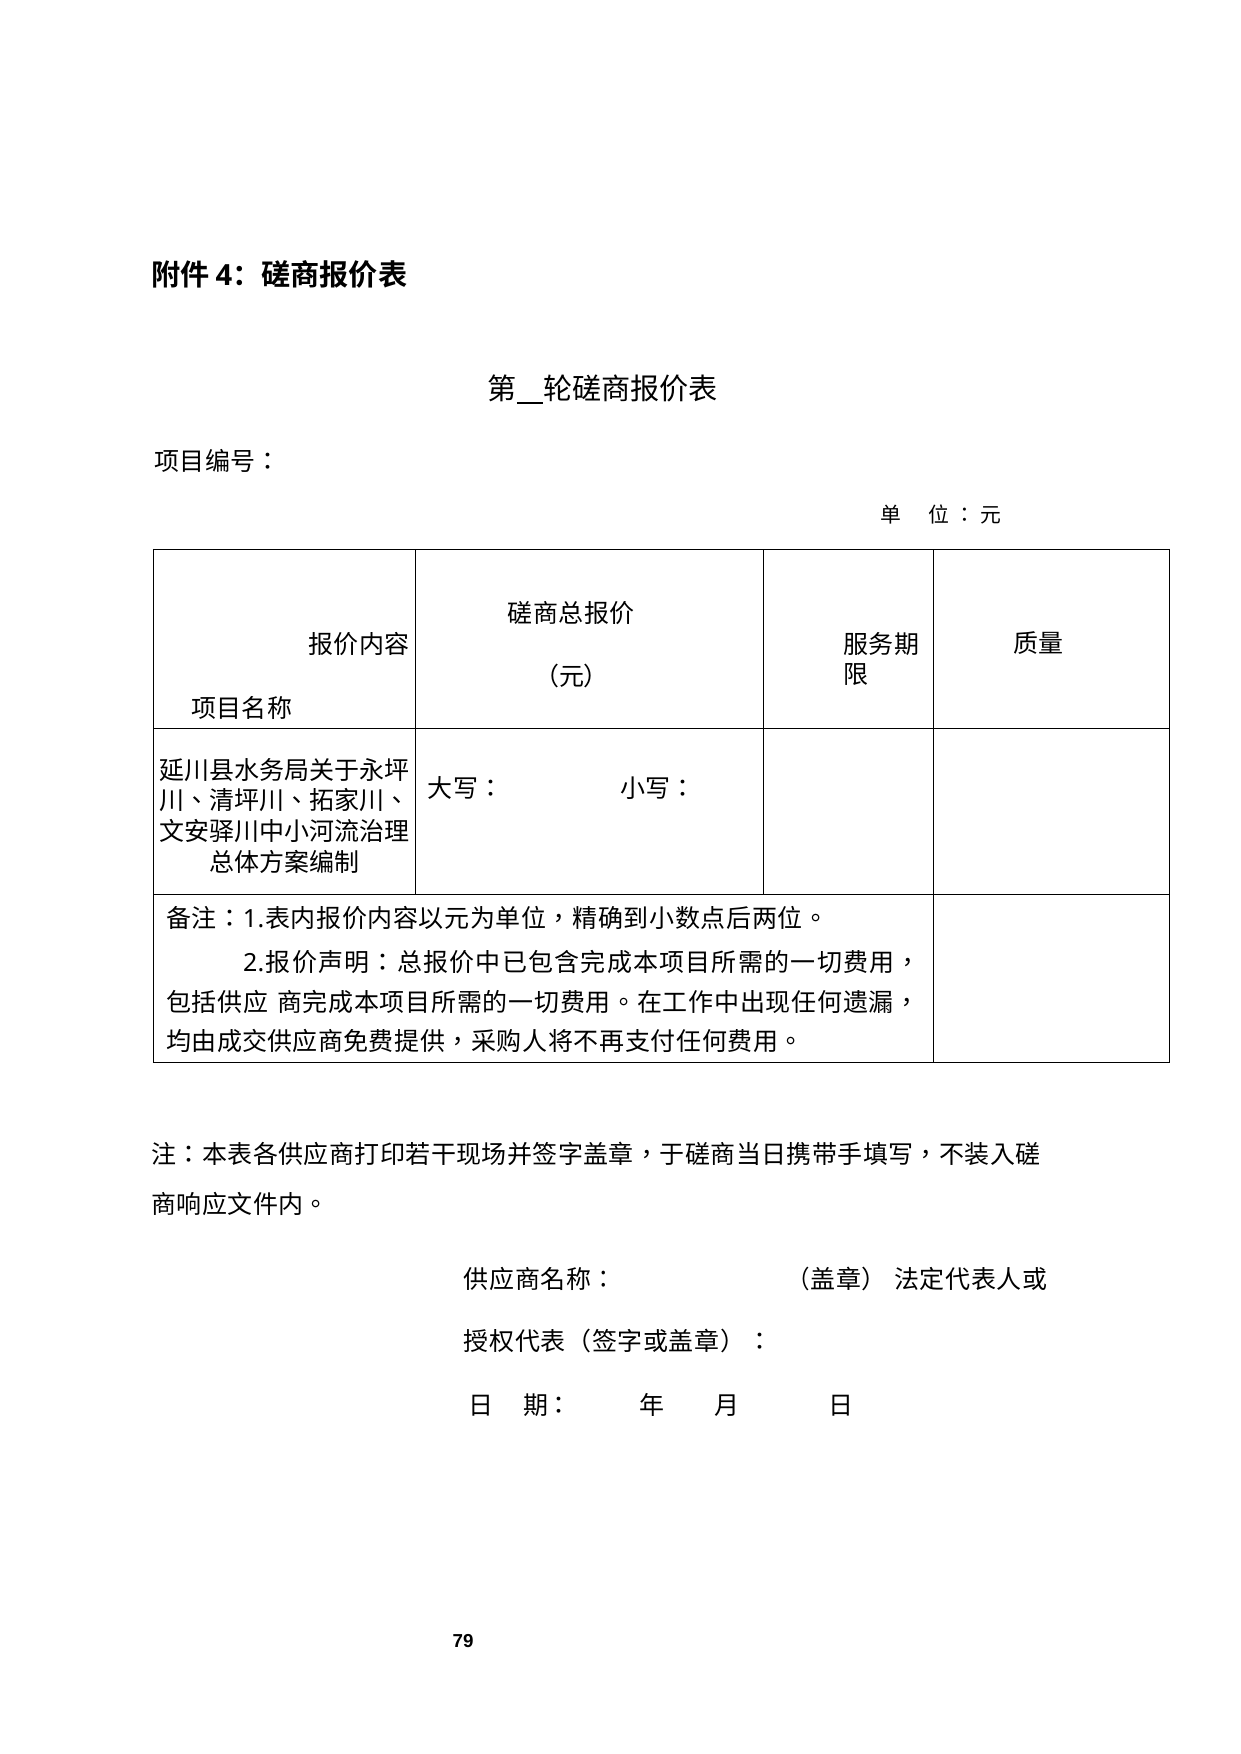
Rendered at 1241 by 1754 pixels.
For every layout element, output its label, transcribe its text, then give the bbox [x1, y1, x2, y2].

table_header 报价内容 项目名称 [154, 550, 415, 728]
table_header 质量 [934, 550, 1169, 728]
text 项目编号： [154, 444, 620, 478]
table_cell [764, 729, 933, 894]
table_cell 大写： 小写： [416, 729, 763, 894]
text 日 期： 年 月 日 [468, 1389, 1054, 1420]
text 单 位 ： 元 [881, 501, 1054, 528]
text 供应商名称： （盖章） 法定代表人或授权代表（签字或盖章）： [464, 1262, 1054, 1358]
table_cell 备注：1.表内报价内容以元为单位，精确到小数点后两位。 2.报价声明：总报价中已包含完成本项目所需的一切费用，包括供应 商完成本项目所需的一切费用。在工作中出现任何遗漏，均由成交供应商免费提供，采购人将不再支付任何费用。 [154, 895, 933, 1062]
text 附件4：磋商报价表 [151, 251, 1054, 294]
table_header 磋商总报价 （元） [416, 550, 763, 728]
text 注：本表各供应商打印若干现场并签字盖章，于磋商当日携带手填写，不装入磋商响应文件内。 [151, 1123, 1054, 1223]
table_header 服务期限 [764, 550, 933, 728]
table_cell [934, 895, 1169, 1062]
text 第 轮磋商报价表 [151, 366, 1054, 408]
table_cell 延川县水务局关于永坪川、清坪川、拓家川、文安驿川中小河流治理总体方案编制 [154, 729, 415, 894]
table_cell [934, 729, 1169, 894]
